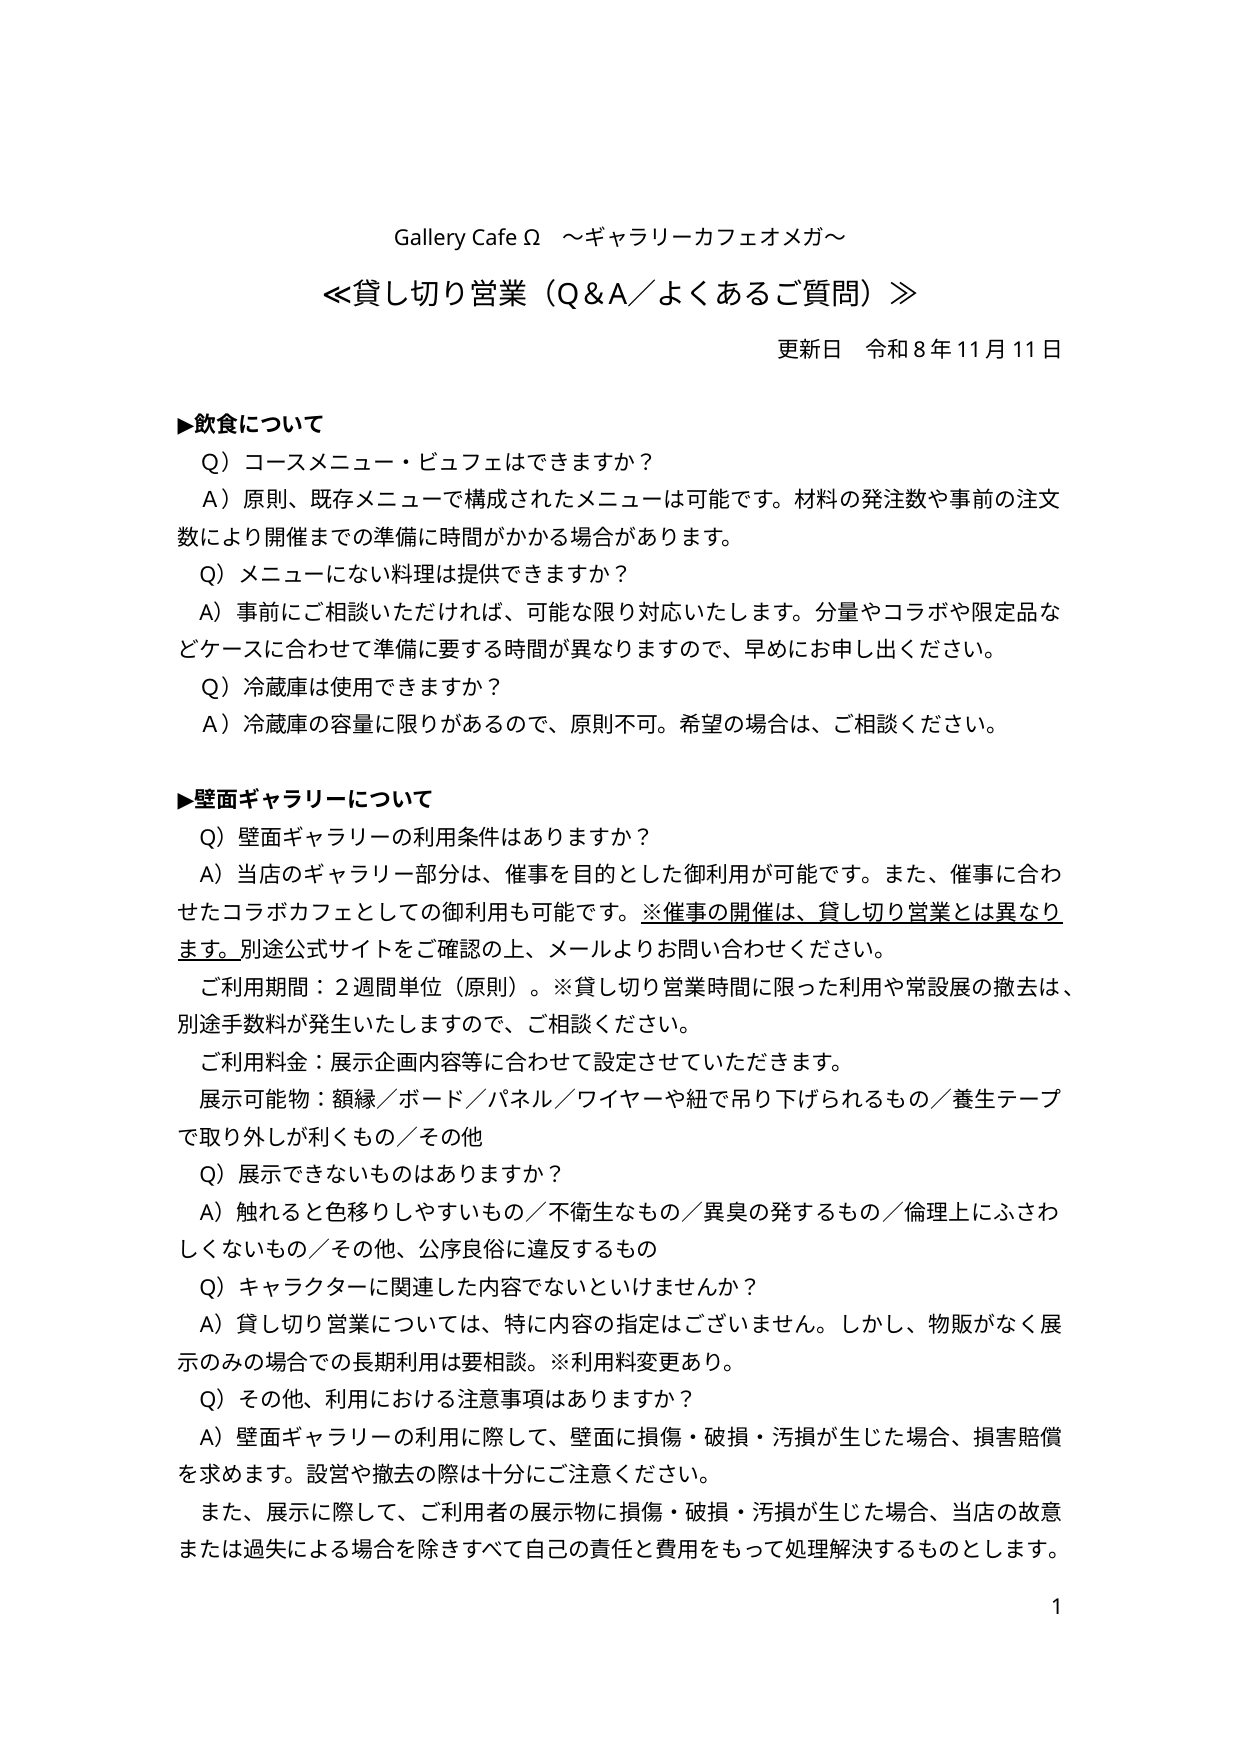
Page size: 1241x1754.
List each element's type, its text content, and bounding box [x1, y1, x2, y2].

text Ａ）原則、既存メニューで構成されたメニューは可能です。材料の発注数や事前の注文数により開催までの準備に時間がかかる場合があります。 [177, 479, 1063, 554]
text A）貸し切り営業については、特に内容の指定はございません。しかし、物販がなく展示のみの場合での長期利用は要相談。※利用料変更あり。 [177, 1304, 1063, 1379]
text A）触れると色移りしやすいもの／不衛生なもの／異臭の発するもの／倫理上にふさわしくないもの／その他、公序良俗に違反するもの [177, 1192, 1063, 1267]
text Q）展示できないものはありますか？ [177, 1154, 1063, 1192]
text ▶壁面ギャラリーについて [177, 779, 1063, 817]
text Q）その他、利用における注意事項はありますか？ [177, 1379, 1063, 1417]
text Q）キャラクターに関連した内容でないといけませんか？ [177, 1267, 1063, 1304]
text A）壁面ギャラリーの利用に際して、壁面に損傷・破損・汚損が生じた場合、損害賠償を求めます。設営や撤去の際は十分にご注意ください。 [177, 1417, 1063, 1492]
text ご利用期間：２週間単位（原則）。※貸し切り営業時間に限った利用や常設展の撤去は、別途手数料が発生いたしますので、ご相談ください。 [177, 967, 1063, 1042]
text ご利用料金：展示企画内容等に合わせて設定させていただきます。 [177, 1042, 1063, 1079]
text ▶飲食について [177, 404, 1063, 442]
text Gallery Cafe Ω ～ギャラリーカフェオメガ～ [177, 217, 1063, 254]
text 更新日 令和3年2月18日 [177, 329, 1063, 367]
text Q）壁面ギャラリーの利用条件はありますか？ [177, 817, 1063, 854]
text 展示可能物：額縁／ボード／パネル／ワイヤーや紐で吊り下げられるもの／養生テープで取り外しが利くもの／その他 [177, 1079, 1063, 1154]
text A）事前にご相談いただければ、可能な限り対応いたします。分量やコラボや限定品などケースに合わせて準備に要する時間が異なりますので、早めにお申し出ください。 [177, 592, 1063, 667]
text ≪貸し切り営業（Q＆A／よくあるご質問）≫ [177, 254, 1063, 329]
text Q）メニューにない料理は提供できますか？ [177, 554, 1063, 592]
text Ａ）冷蔵庫の容量に限りがあるので、原則不可。希望の場合は、ご相談ください。 [177, 704, 1063, 742]
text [177, 1492, 1063, 1567]
text Ｑ）コースメニュー・ビュフェはできますか？ [177, 442, 1063, 479]
text Ｑ）冷蔵庫は使用できますか？ [177, 667, 1063, 704]
text A）当店のギャラリー部分は、催事を目的とした御利用が可能です。また、催事に合わせたコラボカフェとしての御利用も可能です。※催事の開催は、貸し切り営業とは異なります。別途公式サイトをご確認の上、メールよりお問い合わせください。 [177, 854, 1063, 967]
